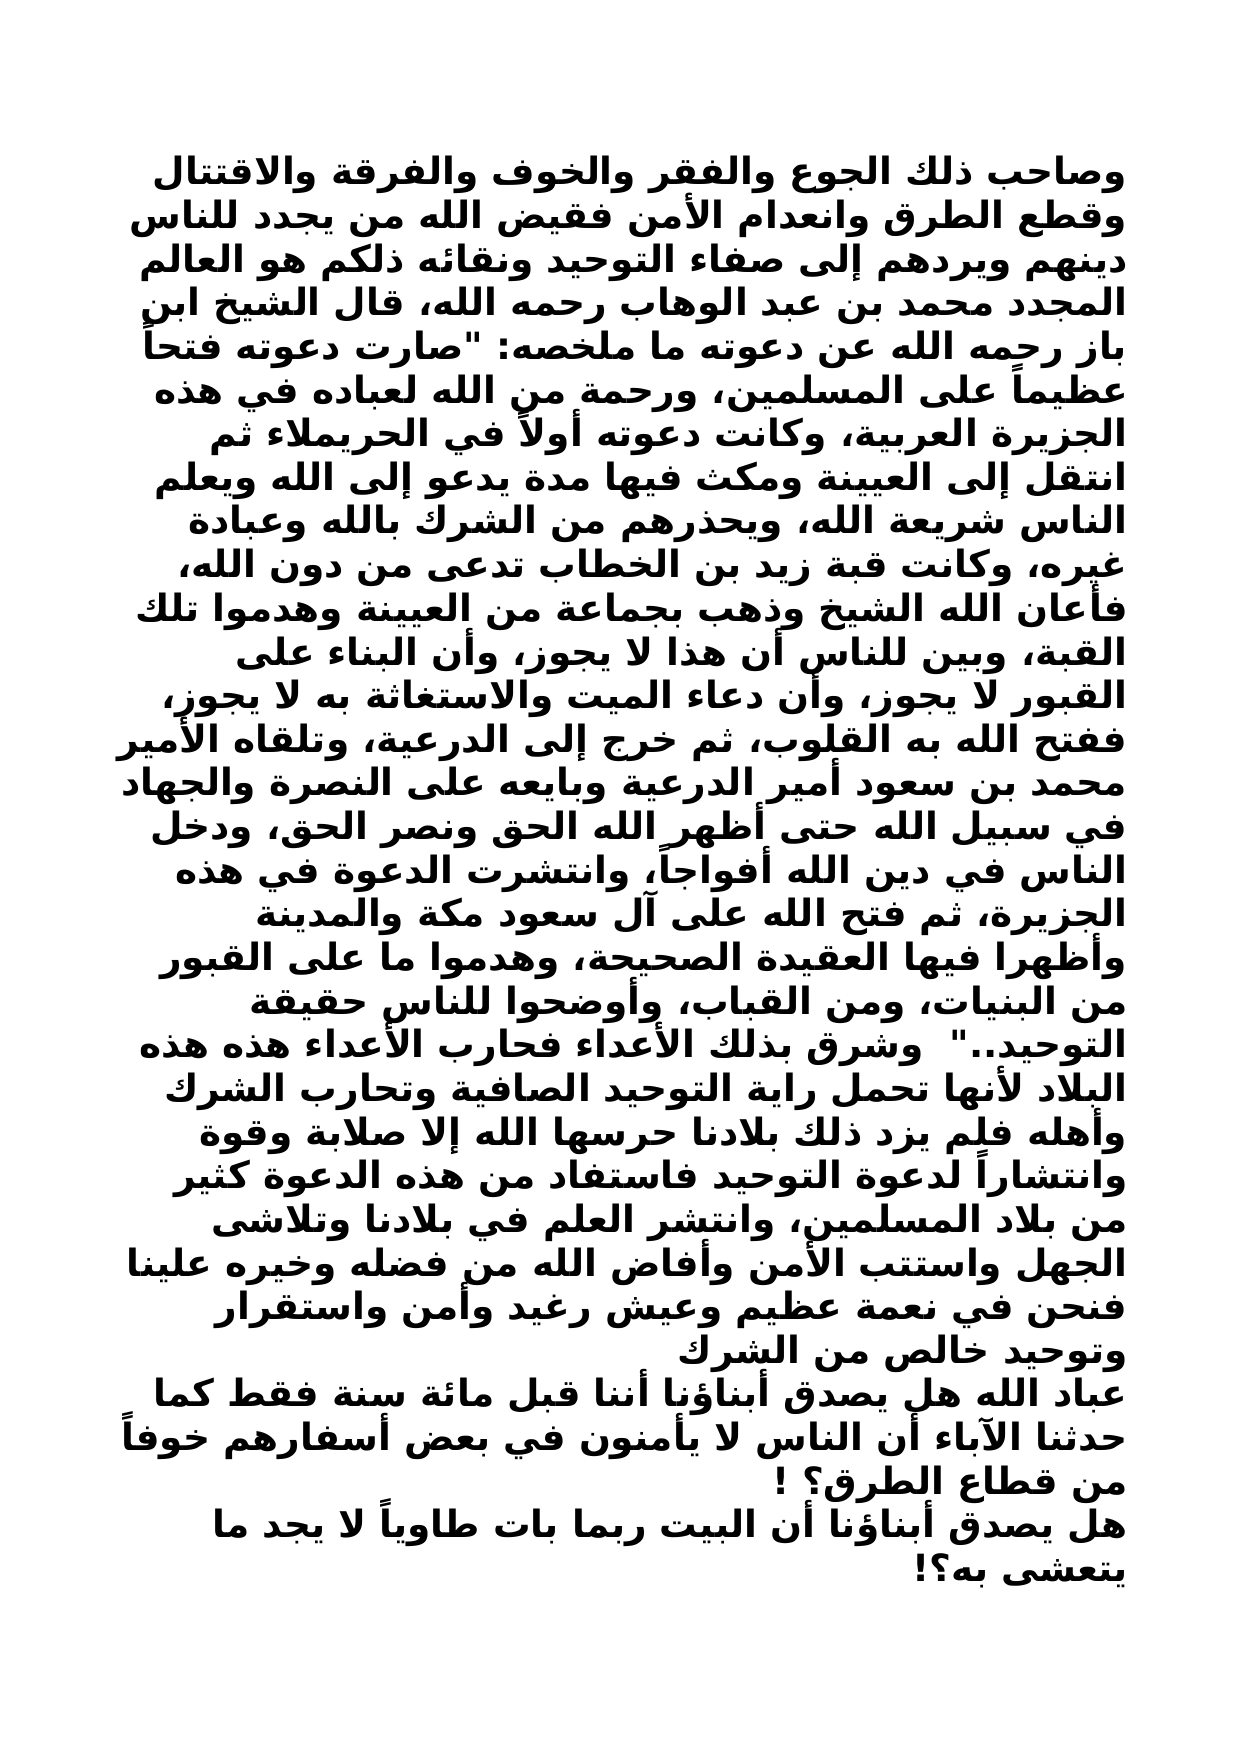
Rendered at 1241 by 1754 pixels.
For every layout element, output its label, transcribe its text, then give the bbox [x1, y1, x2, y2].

text هل يصدق أبناؤنا أن البيت ربما بات طاوياً لا يجد ما يتعشى به؟! [112, 1503, 1128, 1590]
text عباد الله هل يصدق أبناؤنا أننا قبل مائة سنة فقط كما حدثنا الآباء أن الناس لا يأمنون في بعض أسفارهم خوفاً من قطاع الطرق؟ ! [112, 1372, 1128, 1503]
text وصاحب ذلك الجوع والفقر والخوف والفرقة والاقتتال وقطع الطرق وانعدام الأمن فقيض الله من يجدد للناس دينهم ويردهم إلى صفاء التوحيد ونقائه ذلكم هو العالم المجدد محمد بن عبد الوهاب رحمه الله، قال الشيخ ابن باز رحمه الله عن دعوته ما ملخصه: "صارت دعوته فتحاً عظيماً على المسلمين، ورحمة من الله لعباده في هذه الجزيرة العربية، وكانت دعوته أولاً في الحريملاء ثم انتقل إلى العيينة ومكث فيها مدة يدعو إلى الله ويعلم الناس شريعة الله، ويحذرهم من الشرك بالله وعبادة غيره، وكانت قبة زيد بن الخطاب تدعى من دون الله، فأعان الله الشيخ وذهب بجماعة من العيينة وهدموا تلك القبة، وبين للناس أن هذا لا يجوز، وأن البناء على القبور لا يجوز، وأن دعاء الميت والاستغاثة به لا يجوز، ففتح الله به القلوب، ثم خرج إلى الدرعية، وتلقاه الأمير محمد بن سعود أمير الدرعية وبايعه على النصرة والجهاد في سبيل الله حتى أظهر الله الحق ونصر الحق، ودخل الناس في دين الله أفواجاً، وانتشرت الدعوة في هذه الجزيرة، ثم فتح الله على آل سعود مكة والمدينة وأظهرا فيها العقيدة الصحيحة، وهدموا ما على القبور من البنيات، ومن القباب، وأوضحوا للناس حقيقة التوحيد.." وشرق بذلك الأعداء فحارب الأعداء هذه هذه البلاد لأنها تحمل راية التوحيد الصافية وتحارب الشرك وأهله فلم يزد ذلك بلادنا حرسها الله إلا صلابة وقوة وانتشاراً لدعوة التوحيد فاستفاد من هذه الدعوة كثير من بلاد المسلمين، وانتشر العلم في بلادنا وتلاشى الجهل واستتب الأمن وأفاض الله من فضله وخيره علينا فنحن في نعمة عظيم وعيش رغيد وأمن واستقرار وتوحيد خالص من الشرك [112, 150, 1128, 1372]
